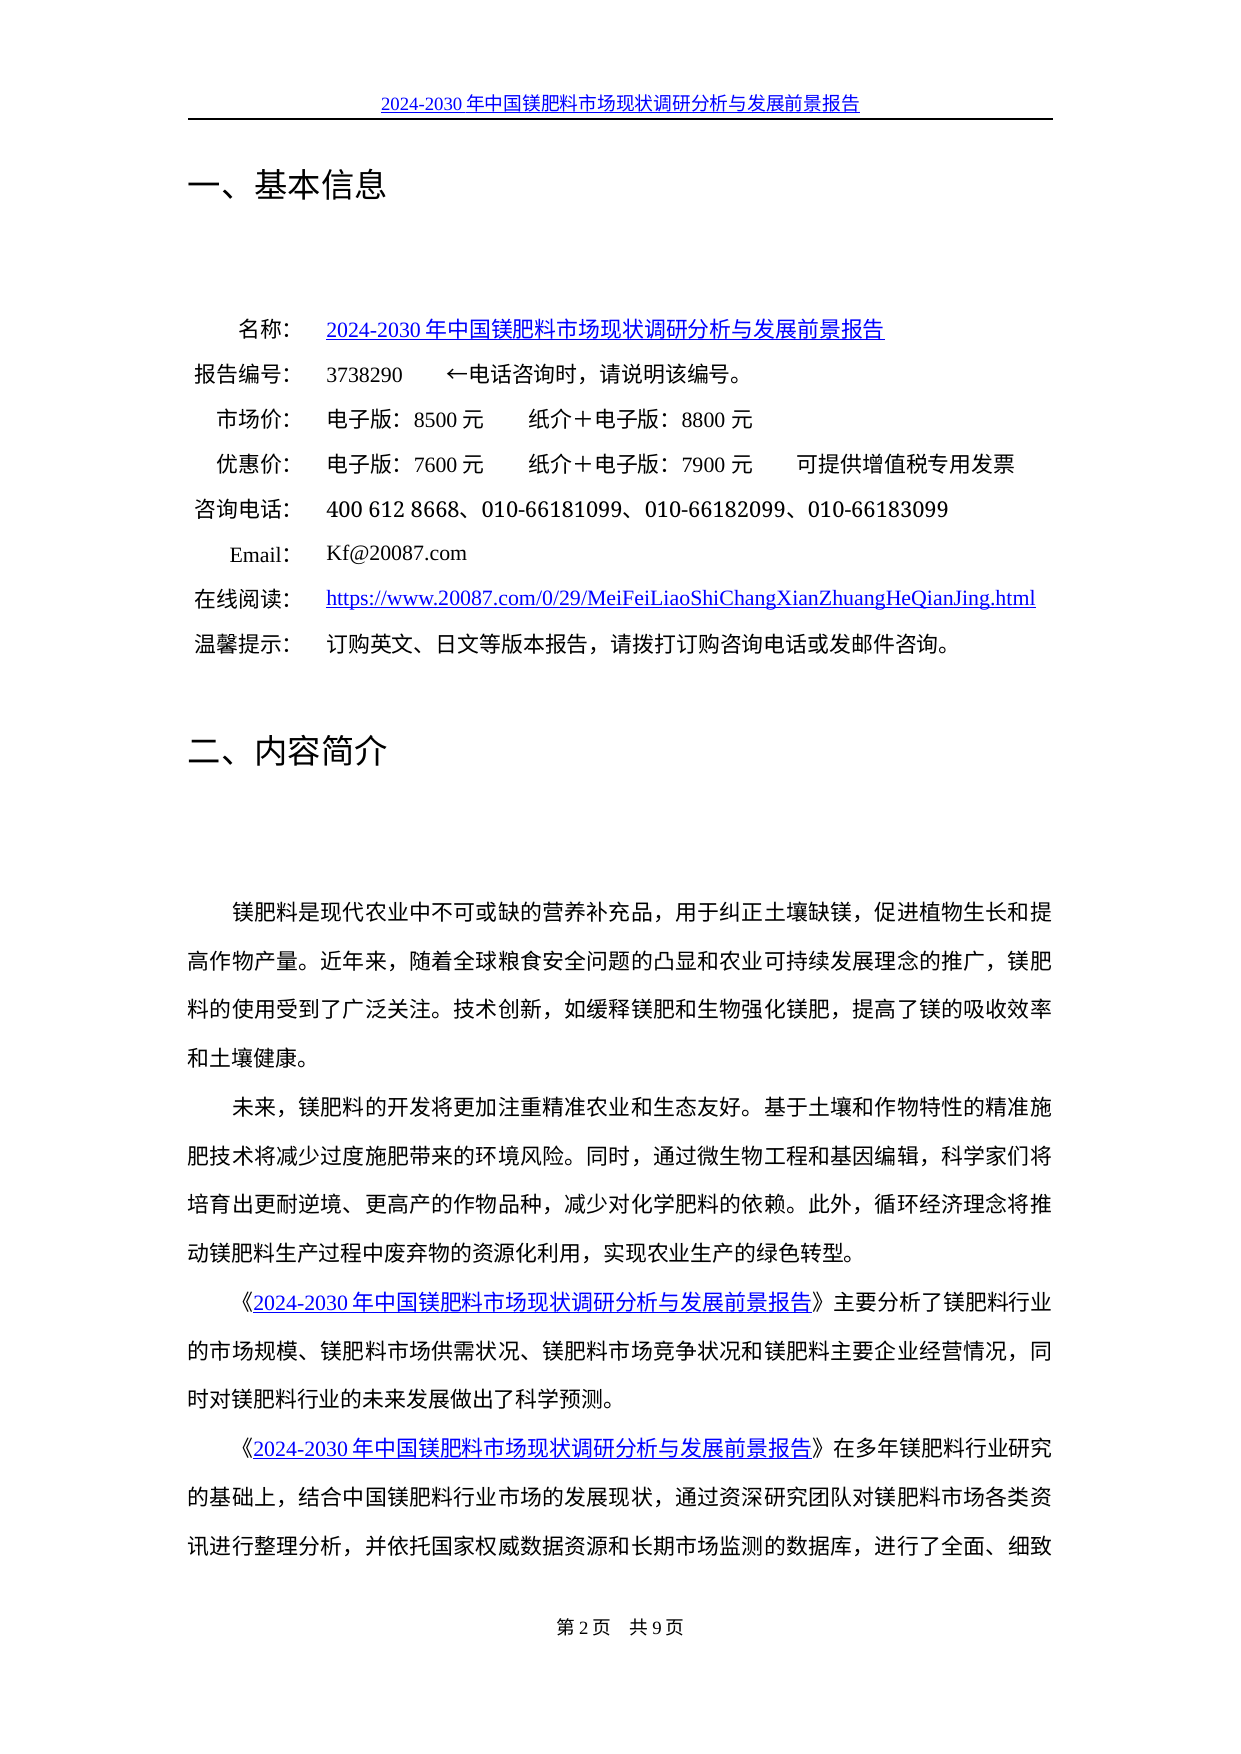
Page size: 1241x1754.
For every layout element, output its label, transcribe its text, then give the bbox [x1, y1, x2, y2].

table_cell Email： [167, 537, 315, 582]
table_cell [315, 582, 1073, 627]
table_cell Kf@20087.com [315, 537, 1073, 582]
table_cell 电子版：7600 元 纸介＋电子版：7900 元 可提供增值税专用发票 [315, 447, 1073, 492]
table_cell 3738290 ←电话咨询时，请说明该编号。 [315, 357, 1073, 402]
table_cell 电子版：8500 元 纸介＋电子版：8800 元 [315, 402, 1073, 447]
table_cell 订购英文、日文等版本报告，请拨打订购咨询电话或发邮件咨询。 [315, 627, 1073, 672]
table_cell 咨询电话： [167, 492, 315, 537]
table_header 名称： [167, 312, 315, 357]
table_cell 温馨提示： [167, 627, 315, 672]
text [187, 894, 1053, 1561]
table_cell 在线阅读： [167, 582, 315, 627]
title 一、基本信息 [187, 150, 1053, 215]
title 二、内容简介 [187, 717, 1053, 782]
table_cell 优惠价： [167, 447, 315, 492]
table_cell 报告编号： [167, 357, 315, 402]
table_cell 市场价： [167, 402, 315, 447]
table_cell 400 612 8668、010-66181099、010-66182099、010-66183099 [315, 492, 1073, 537]
table_header 2024-2030年中国镁肥料市场现状调研分析与发展前景报告 [315, 312, 1073, 357]
